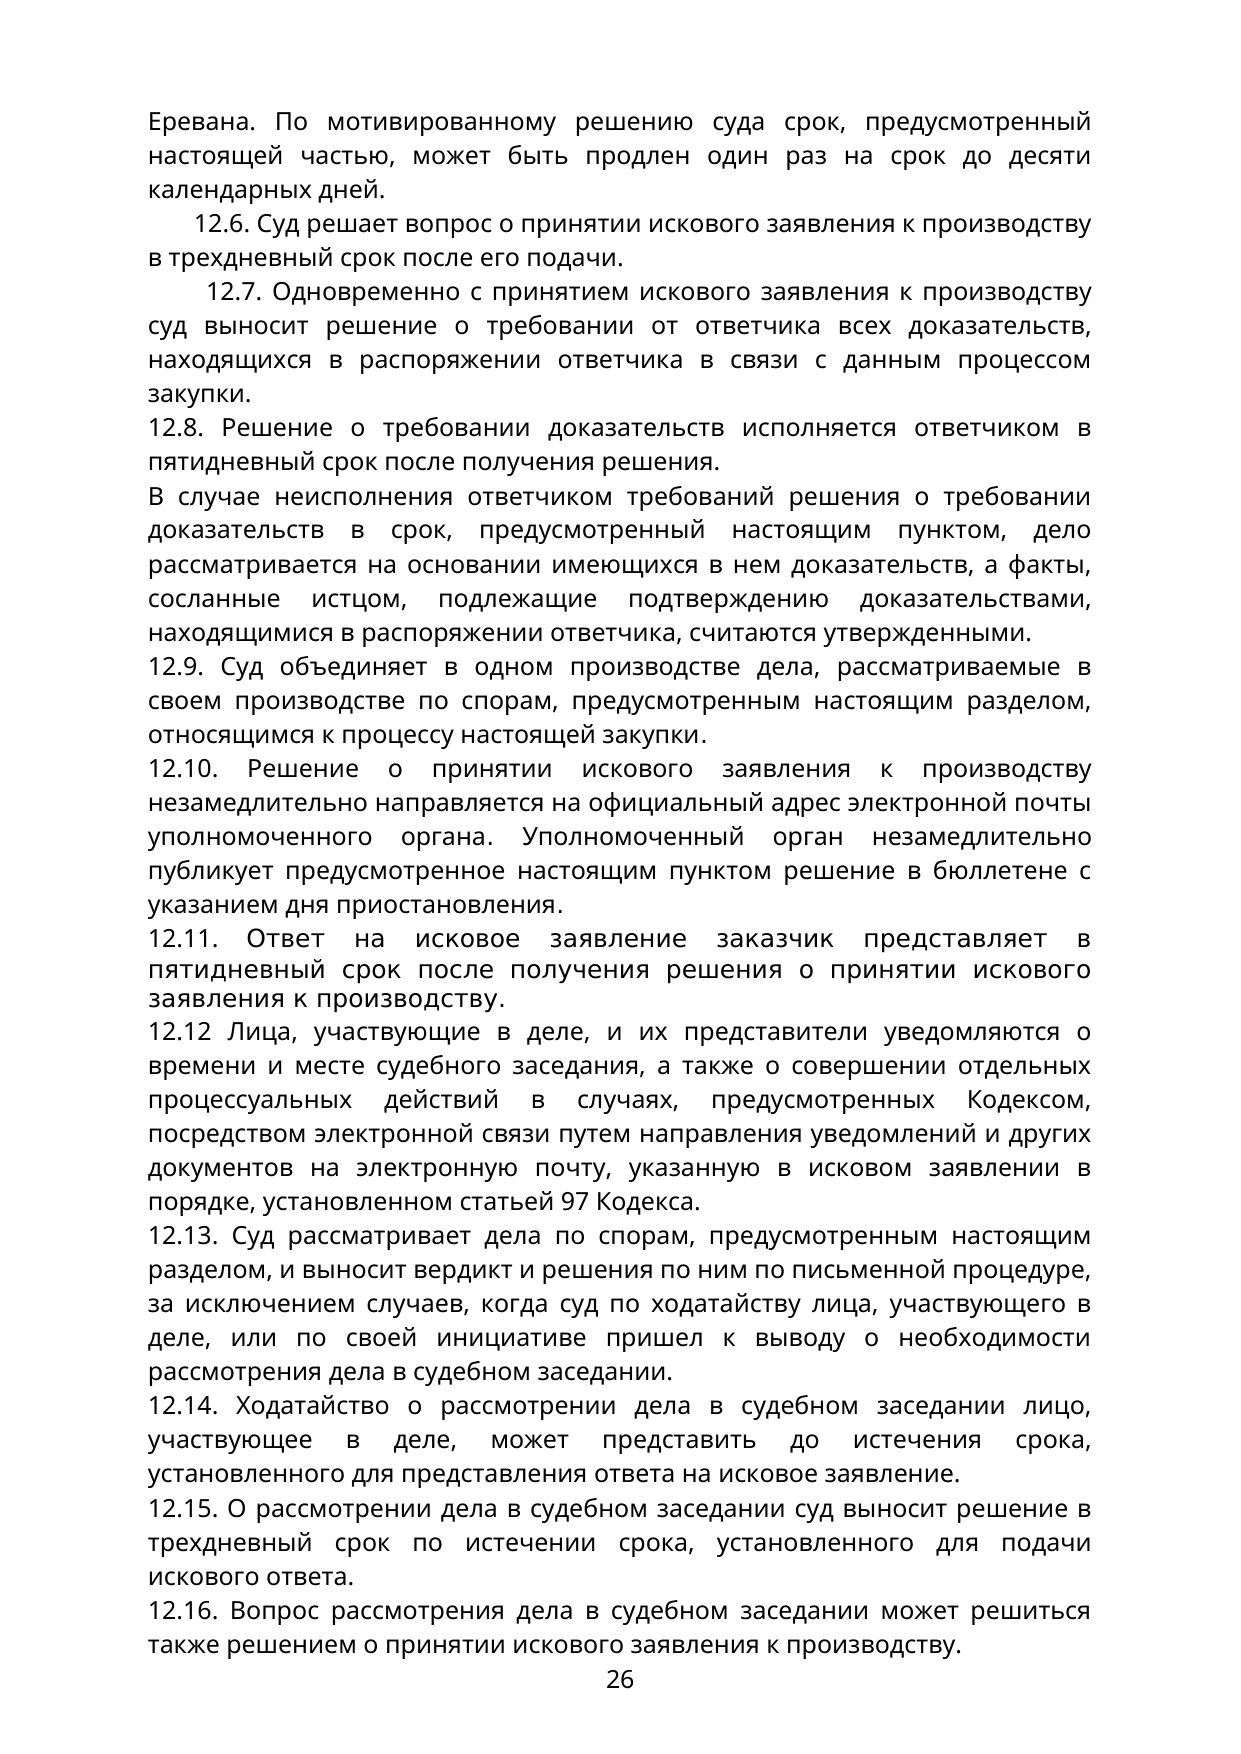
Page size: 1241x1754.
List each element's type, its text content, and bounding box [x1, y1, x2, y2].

text 12.11. Ответ на исковое заявление заказчик представляет в пятидневный срок после получения решения о принятии искового заявления к производству. [148, 921, 1092, 1013]
text 12.7. Одновременно с принятием искового заявления к производству суд выносит решение о требовании от ответчика всех доказательств, находящихся в распоряжении ответчика в связи с данным процессом закупки. [148, 274, 1092, 410]
text 12.10. Решение о принятии искового заявления к производству незамедлительно направляется на официальный адрес электронной почты уполномоченного органа. Уполномоченный орган незамедлительно публикует предусмотренное настоящим пунктом решение в бюллетене с указанием дня приостановления. [148, 751, 1092, 921]
text 12.12 Лица, участвующие в деле, и их представители уведомляются о времени и месте судебного заседания, а также о совершении отдельных процессуальных действий в случаях, предусмотренных Кодексом, посредством электронной связи путем направления уведомлений и других документов на электронную почту, указанную в исковом заявлении в порядке, установленном статьей 97 Кодекса. [148, 1013, 1092, 1218]
text В случае неисполнения ответчиком требований решения о требовании доказательств в срок, предусмотренный настоящим пунктом, дело рассматривается на основании имеющихся в нем доказательств, а факты, сосланные истцом, подлежащие подтверждению доказательствами, находящимися в распоряжении ответчика, считаются утвержденными. [148, 478, 1092, 648]
text 12.14. Ходатайство о рассмотрении дела в судебном заседании лицо, участвующее в деле, может представить до истечения срока, установленного для представления ответа на исковое заявление. [148, 1388, 1092, 1490]
text 12.16. Вопрос рассмотрения дела в судебном заседании может решиться также решением о принятии искового заявления к производству. [148, 1592, 1092, 1661]
text 12.15. О рассмотрении дела в судебном заседании суд выносит решение в трехдневный срок по истечении срока, установленного для подачи искового ответа. [148, 1490, 1092, 1592]
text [148, 103, 1092, 206]
text 12.6. Суд решает вопрос о принятии искового заявления к производству в трехдневный срок после его подачи. [148, 206, 1092, 274]
text 12.8. Решение о требовании доказательств исполняется ответчиком в пятидневный срок после получения решения. [148, 410, 1092, 478]
text 12.9. Суд объединяет в одном производстве дела, рассматриваемые в своем производстве по спорам, предусмотренным настоящим разделом, относящимся к процессу настоящей закупки. [148, 648, 1092, 751]
text 12.13. Суд рассматривает дела по спорам, предусмотренным настоящим разделом, и выносит вердикт и решения по ним по письменной процедуре, за исключением случаев, когда суд по ходатайству лица, участвующего в деле, или по своей инициативе пришел к выводу о необходимости рассмотрения дела в судебном заседании. [148, 1218, 1092, 1388]
